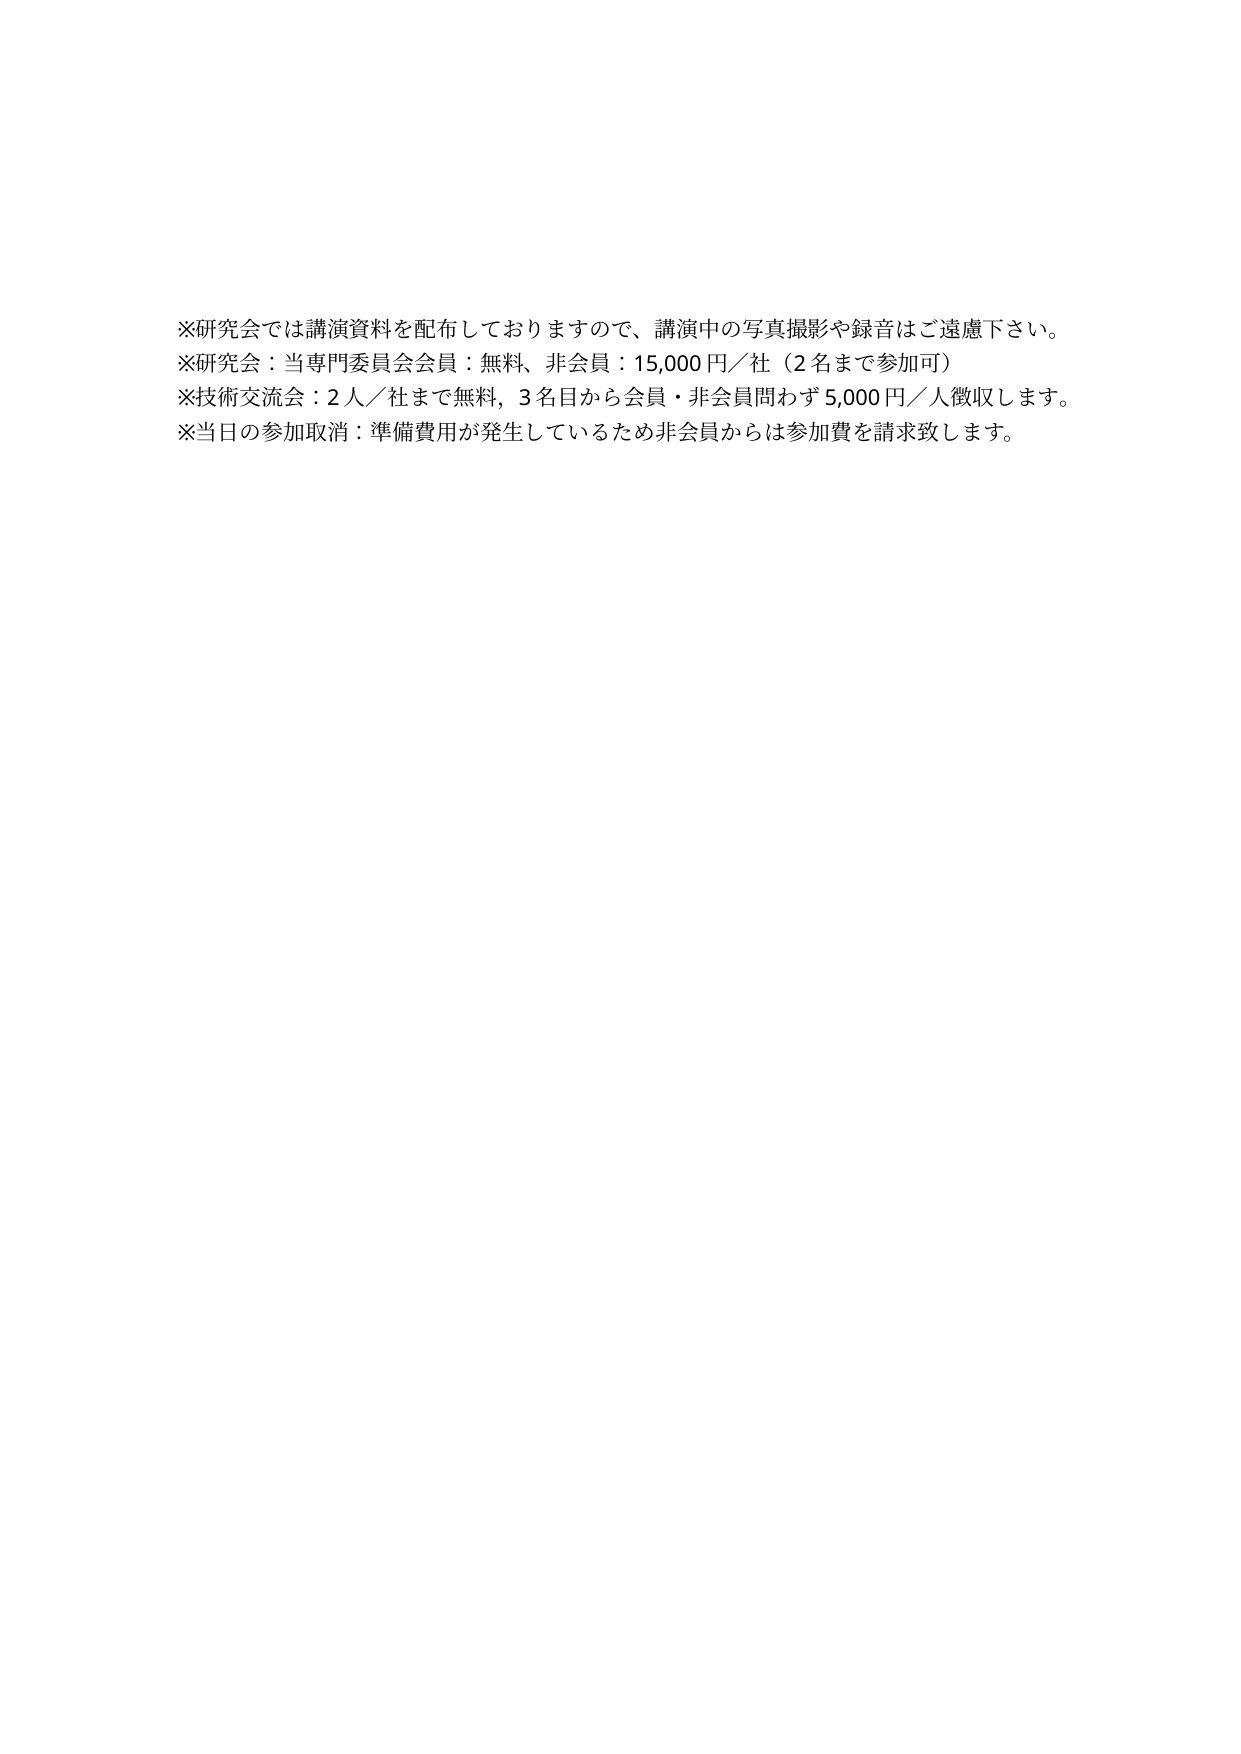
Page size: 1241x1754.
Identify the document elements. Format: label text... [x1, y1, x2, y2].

text ※当日の参加取消：準備費用が発生しているため非会員からは参加費を請求致します。 [177, 413, 1063, 448]
text ※研究会：当専門委員会会員：無料、非会員：15,000円／社（2名まで参加可） [177, 345, 1063, 379]
text ※研究会では講演資料を配布しておりますので、講演中の写真撮影や録音はご遠慮下さい。 [177, 311, 1063, 345]
text ※技術交流会：2人／社まで無料，3名目から会員・非会員問わず5,000円／人徴収します。 [177, 379, 1063, 413]
